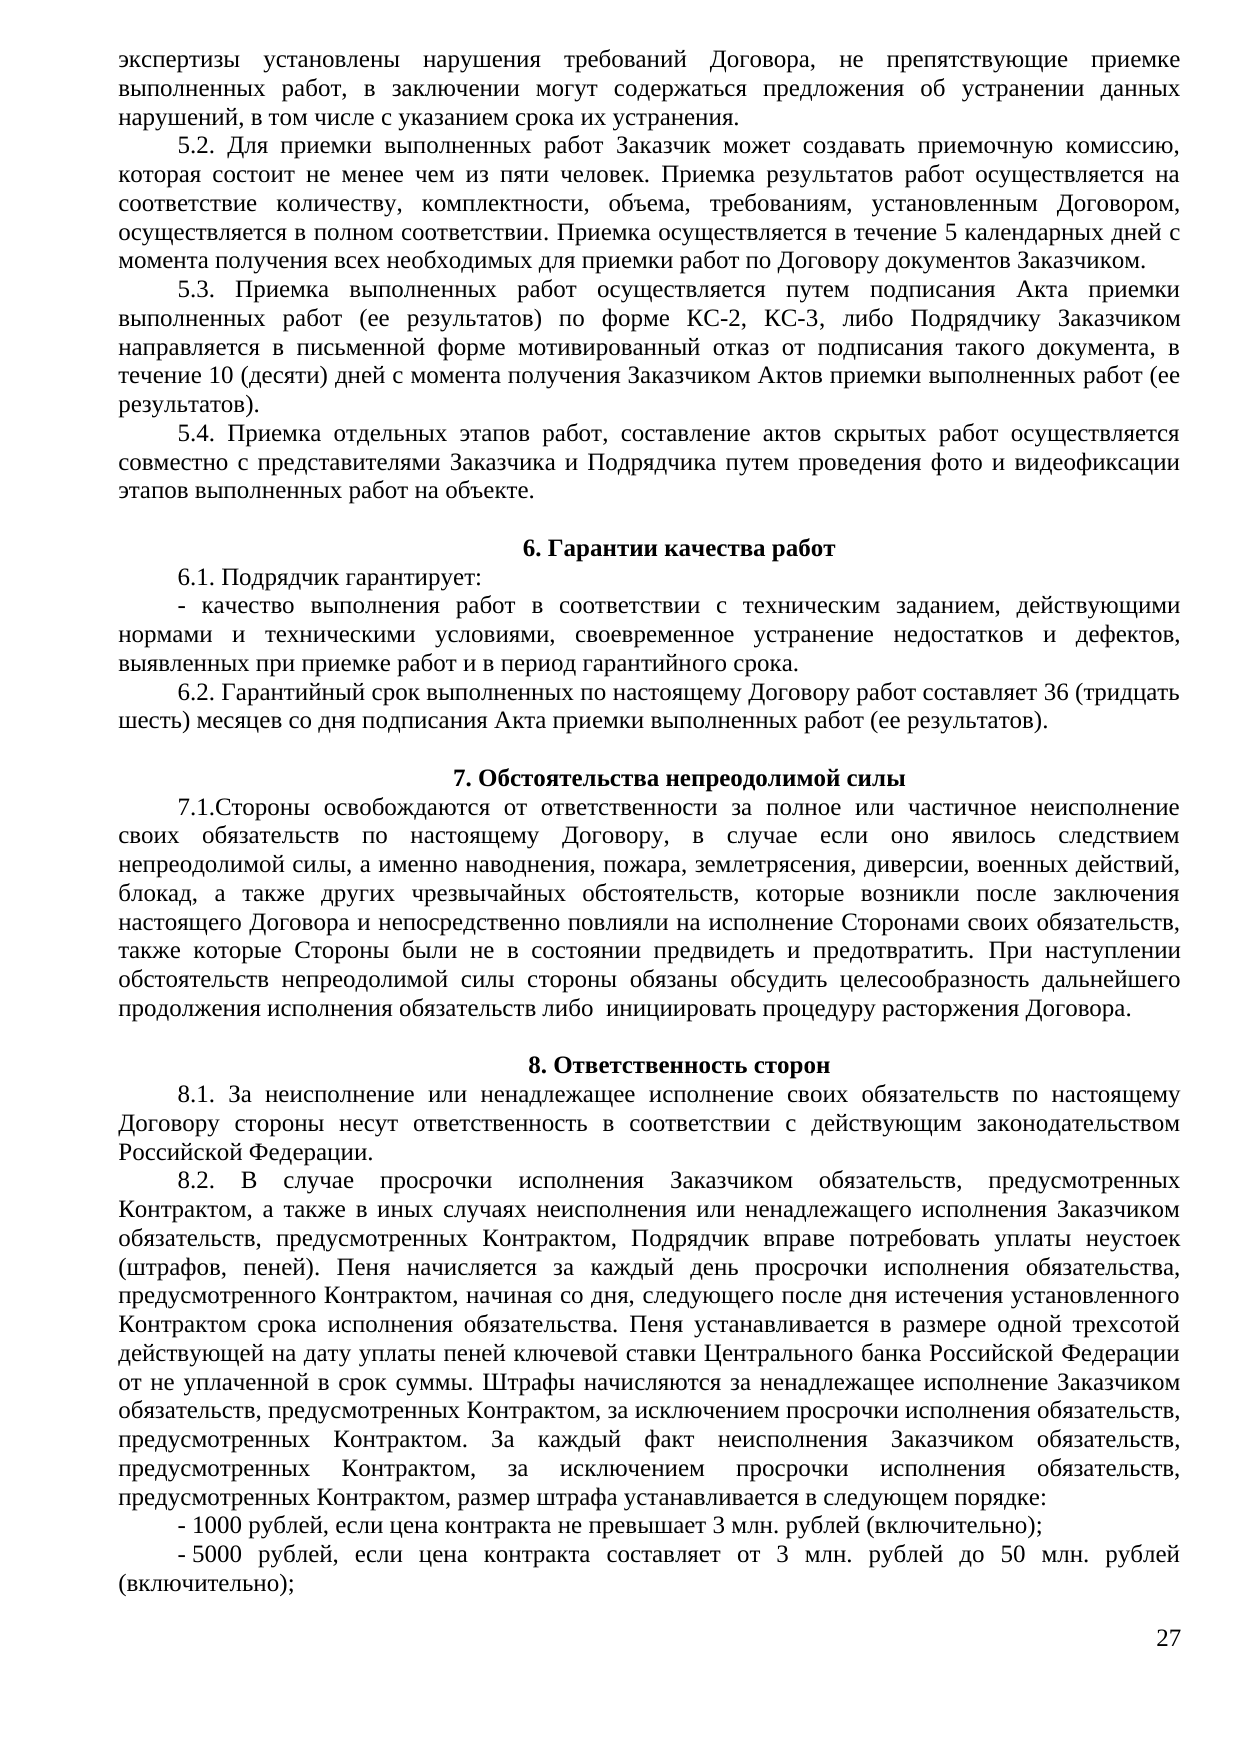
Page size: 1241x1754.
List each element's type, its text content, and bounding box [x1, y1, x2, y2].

text 7. Обстоятельства непреодолимой силы [118, 763, 1181, 792]
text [118, 44, 1181, 131]
text 6. Гарантии качества работ [118, 533, 1181, 562]
text - 1000 рублей, если цена контракта не превышает 3 млн. рублей (включительно); [118, 1511, 1181, 1539]
text 7.1.Стороны освобождаются от ответственности за полное или частичное неисполнение своих обязательств по настоящему Договору, в случае если оно явилось следствием непреодолимой силы, а именно наводнения, пожара, землетрясения, диверсии, военных действий, блокад, а также других чрезвычайных обстоятельств, которые возникли после заключения настоящего Договора и непосредственно повлияли на исполнение Сторонами своих обязательств, также которые Стороны были не в состоянии предвидеть и предотвратить. При наступлении обстоятельств непреодолимой силы стороны обязаны обсудить целесообразность дальнейшего продолжения исполнения обязательств либо инициировать процедуру расторжения Договора. [118, 792, 1181, 1022]
text 5.3. Приемка выполненных работ осуществляется путем подписания Акта приемки выполненных работ (ее результатов) по форме КС-2, КС-3, либо Подрядчику Заказчиком направляется в письменной форме мотивированный отказ от подписания такого документа, в течение 10 (десяти) дней с момента получения Заказчиком Актов приемки выполненных работ (ее результатов). [118, 274, 1181, 418]
text 5.4. Приемка отдельных этапов работ, составление актов скрытых работ осуществляется совместно с представителями Заказчика и Подрядчика путем проведения фото и видеофиксации этапов выполненных работ на объекте. [118, 418, 1181, 504]
text 6.1. Подрядчик гарантирует: [118, 562, 1181, 591]
text 8. Ответственность сторон [118, 1051, 1181, 1079]
text 8.2. В случае просрочки исполнения Заказчиком обязательств, предусмотренных Контрактом, а также в иных случаях неисполнения или ненадлежащего исполнения Заказчиком обязательств, предусмотренных Контрактом, Подрядчик вправе потребовать уплаты неустоек (штрафов, пеней). Пеня начисляется за каждый день просрочки исполнения обязательства, предусмотренного Контрактом, начиная со дня, следующего после дня истечения установленного Контрактом срока исполнения обязательства. Пеня устанавливается в размере одной трехсотой действующей на дату уплаты пеней ключевой ставки Центрального банка Российской Федерации от не уплаченной в срок суммы. Штрафы начисляются за ненадлежащее исполнение Заказчиком обязательств, предусмотренных Контрактом, за исключением просрочки исполнения обязательств, предусмотренных Контрактом. За каждый факт неисполнения Заказчиком обязательств, предусмотренных Контрактом, за исключением просрочки исполнения обязательств, предусмотренных Контрактом, размер штрафа устанавливается в следующем порядке: [118, 1166, 1181, 1511]
text 8.1. За неисполнение или ненадлежащее исполнение своих обязательств по настоящему Договору стороны несут ответственность в соответствии с действующим законодательством Российской Федерации. [118, 1079, 1181, 1166]
text - 5000 рублей, если цена контракта составляет от 3 млн. рублей до 50 млн. рублей (включительно); [118, 1539, 1181, 1597]
text - качество выполнения работ в соответствии с техническим заданием, действующими нормами и техническими условиями, своевременное устранение недостатков и дефектов, выявленных при приемке работ и в период гарантийного срока. [118, 591, 1181, 677]
text 5.2. Для приемки выполненных работ Заказчик может создавать приемочную комиссию, которая состоит не менее чем из пяти человек. Приемка результатов работ осуществляется на соответствие количеству, комплектности, объема, требованиям, установленным Договором, осуществляется в полном соответствии. Приемка осуществляется в течение 5 календарных дней с момента получения всех необходимых для приемки работ по Договору документов Заказчиком. [118, 131, 1181, 274]
text 6.2. Гарантийный срок выполненных по настоящему Договору работ составляет 36 (тридцать шесть) месяцев со дня подписания Акта приемки выполненных работ (ее результатов). [118, 677, 1181, 734]
